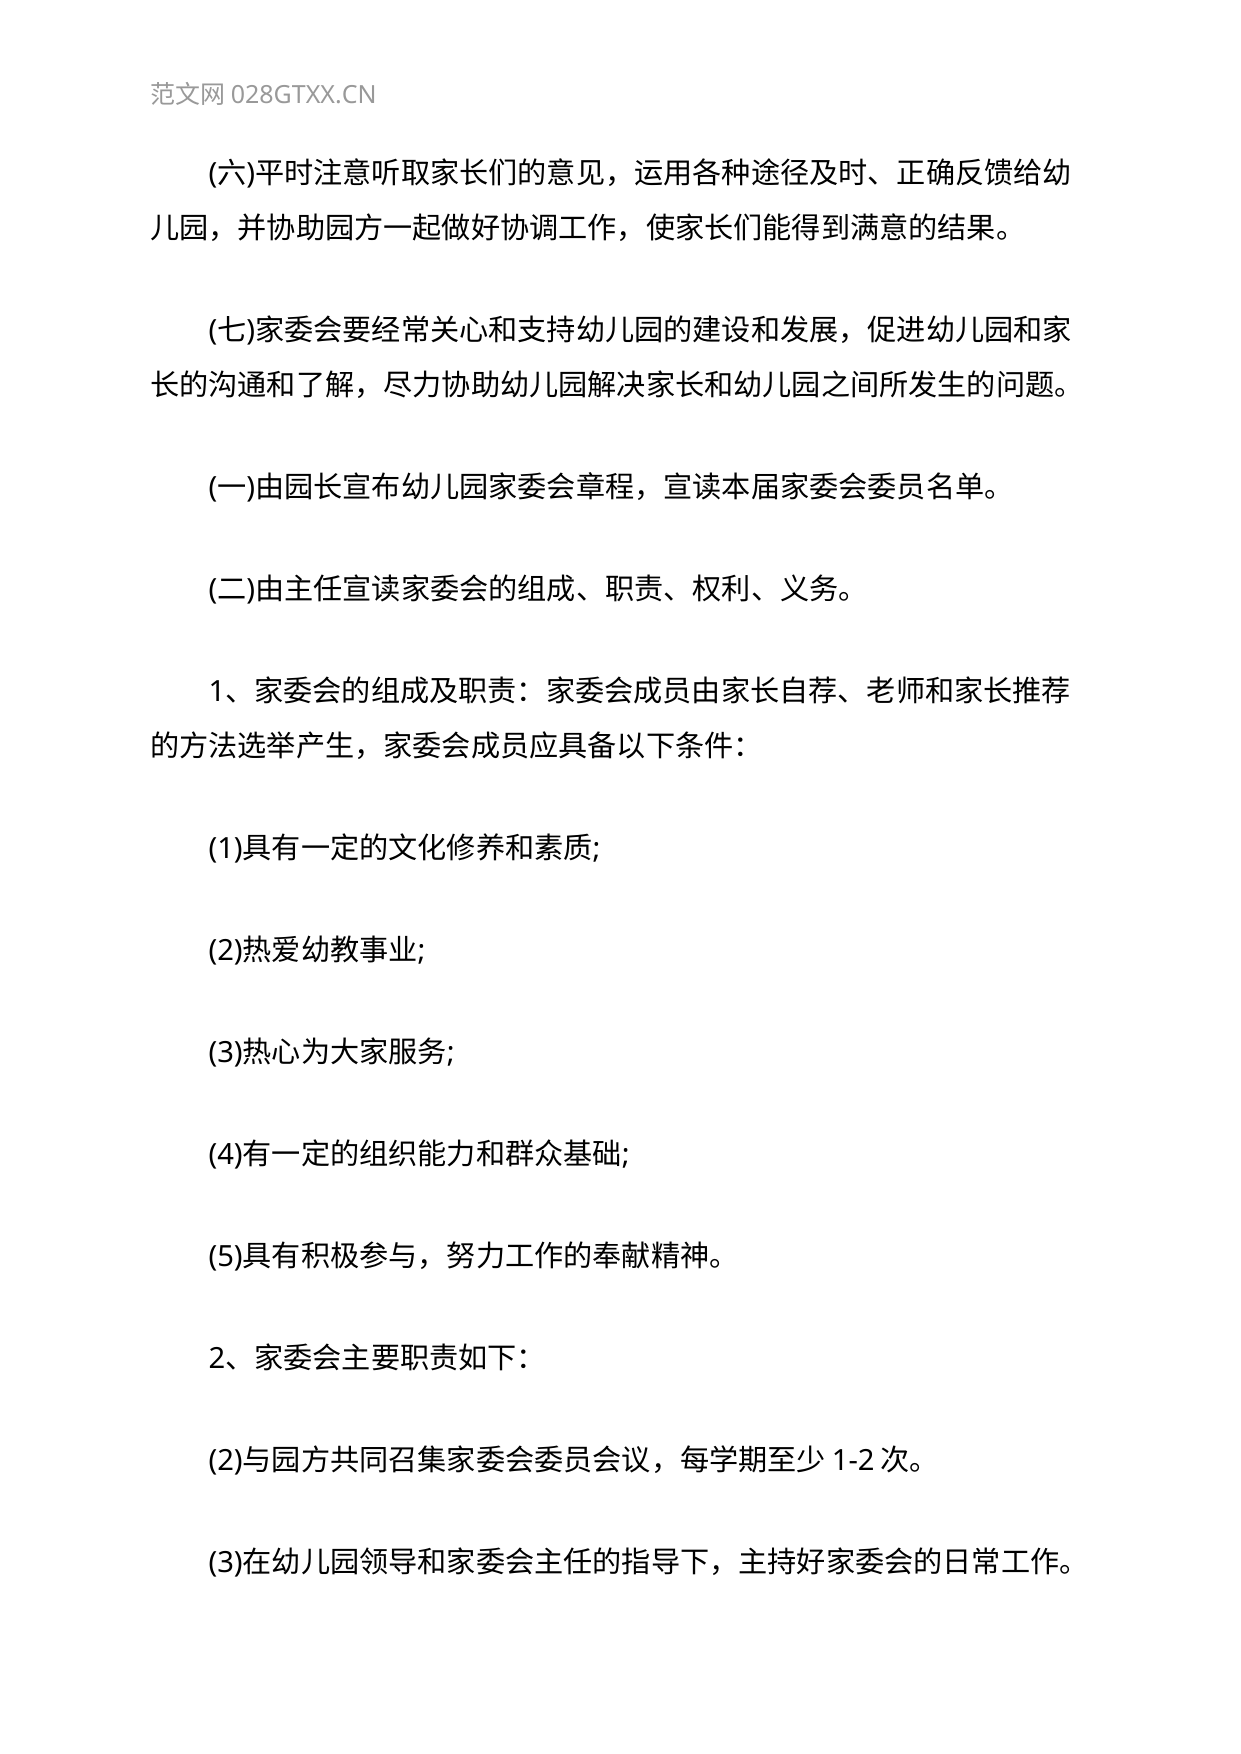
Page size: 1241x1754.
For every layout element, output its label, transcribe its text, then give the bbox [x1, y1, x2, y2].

text 1、家委会的组成及职责：家委会成员由家长自荐、老师和家长推荐的方法选举产生，家委会成员应具备以下条件： [150, 667, 1090, 765]
text (4)有一定的组织能力和群众基础; [150, 1130, 1090, 1173]
text (3)热心为大家服务; [150, 1028, 1090, 1071]
text (2)与园方共同召集家委会委员会议，每学期至少1-2次。 [150, 1436, 1090, 1478]
text (七)家委会要经常关心和支持幼儿园的建设和发展，促进幼儿园和家长的沟通和了解，尽力协助幼儿园解决家长和幼儿园之间所发生的问题。 [150, 307, 1090, 404]
text (六)平时注意听取家长们的意见，运用各种途径及时、正确反馈给幼儿园，并协助园方一起做好协调工作，使家长们能得到满意的结果。 [150, 150, 1090, 247]
text (2)热爱幼教事业; [150, 926, 1090, 969]
text (1)具有一定的文化修养和素质; [150, 824, 1090, 867]
text 2、家委会主要职责如下： [150, 1334, 1090, 1377]
text (一)由园长宣布幼儿园家委会章程，宣读本届家委会委员名单。 [150, 463, 1090, 506]
text (3)在幼儿园领导和家委会主任的指导下，主持好家委会的日常工作。 [150, 1538, 1090, 1581]
text (二)由主任宣读家委会的组成、职责、权利、义务。 [150, 566, 1090, 608]
text (5)具有积极参与，努力工作的奉献精神。 [150, 1232, 1090, 1274]
